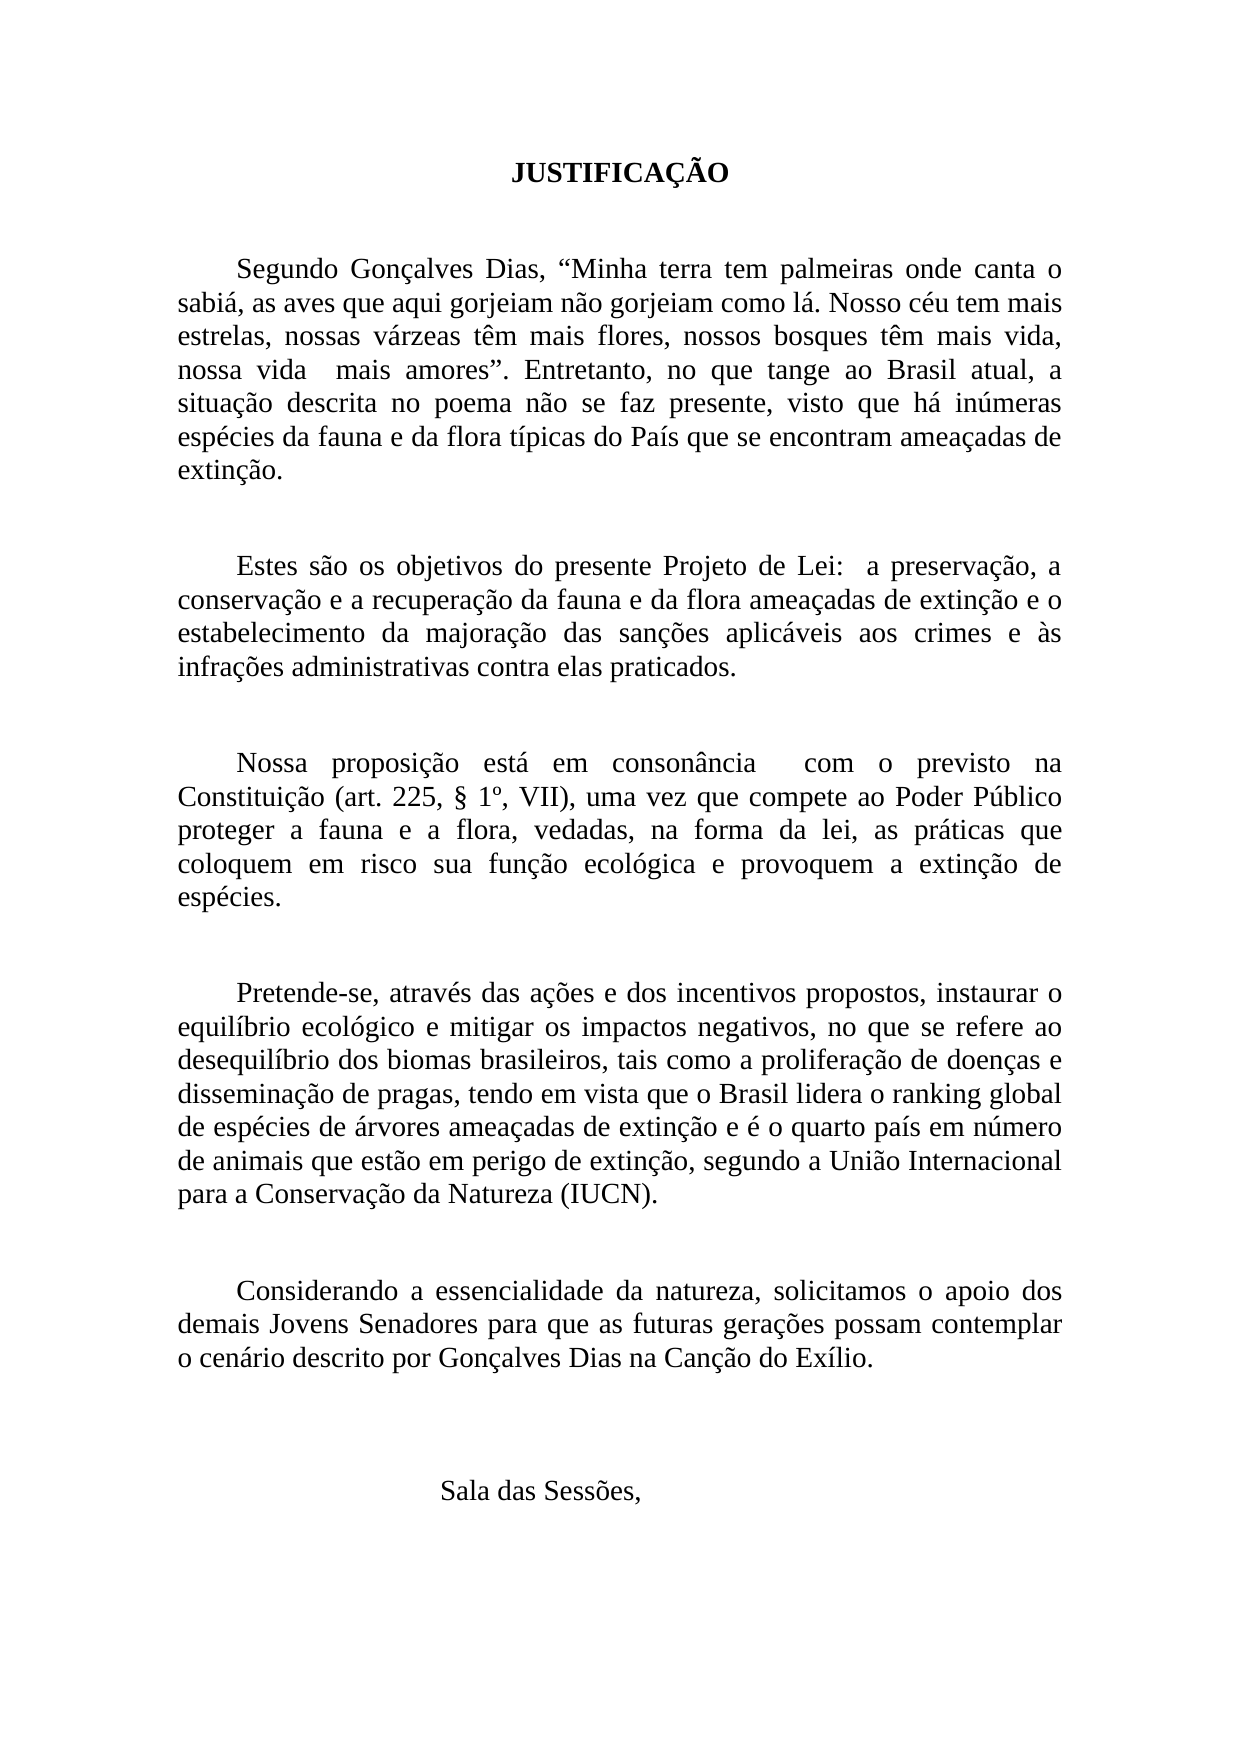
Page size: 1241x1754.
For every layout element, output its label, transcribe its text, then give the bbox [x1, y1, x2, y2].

text Nossa proposição está em consonância com o previsto na Constituição (art. 225, § 1º, VII), uma vez que compete ao Poder Público proteger a fauna e a flora, vedadas, na forma da lei, as práticas que coloquem em risco sua função ecológica e provoquem a extinção de espécies. [177, 745, 1063, 913]
text Sala das Sessões, [177, 1473, 1063, 1507]
text Estes são os objetivos do presente Projeto de Lei: a preservação, a conservação e a recuperação da fauna e da flora ameaçadas de extinção e o estabelecimento da majoração das sanções aplicáveis aos crimes e às infrações administrativas contra elas praticados. [177, 548, 1063, 683]
text Considerando a essencialidade da natureza, solicitamos o apoio dos demais Jovens Senadores para que as futuras gerações possam contemplar o cenário descrito por Gonçalves Dias na Canção do Exílio. [177, 1273, 1063, 1373]
text JUSTIFICAÇÃO [177, 155, 1063, 189]
text Pretende-se, através das ações e dos incentivos propostos, instaurar o equilíbrio ecológico e mitigar os impactos negativos, no que se refere ao desequilíbrio dos biomas brasileiros, tais como a proliferação de doenças e disseminação de pragas, tendo em vista que o Brasil lidera o ranking global de espécies de árvores ameaçadas de extinção e é o quarto país em número de animais que estão em perigo de extinção, segundo a União Internacional para a Conservação da Natureza (IUCN). [177, 975, 1063, 1210]
text Segundo Gonçalves Dias, “Minha terra tem palmeiras onde canta o sabiá, as aves que aqui gorjeiam não gorjeiam como lá. Nosso céu tem mais estrelas, nossas várzeas têm mais flores, nossos bosques têm mais vida, nossa vida mais amores”. Entretanto, no que tange ao Brasil atual, a situação descrita no poema não se faz presente, visto que há inúmeras espécies da fauna e da flora típicas do País que se encontram ameaçadas de extinção. [177, 251, 1063, 486]
